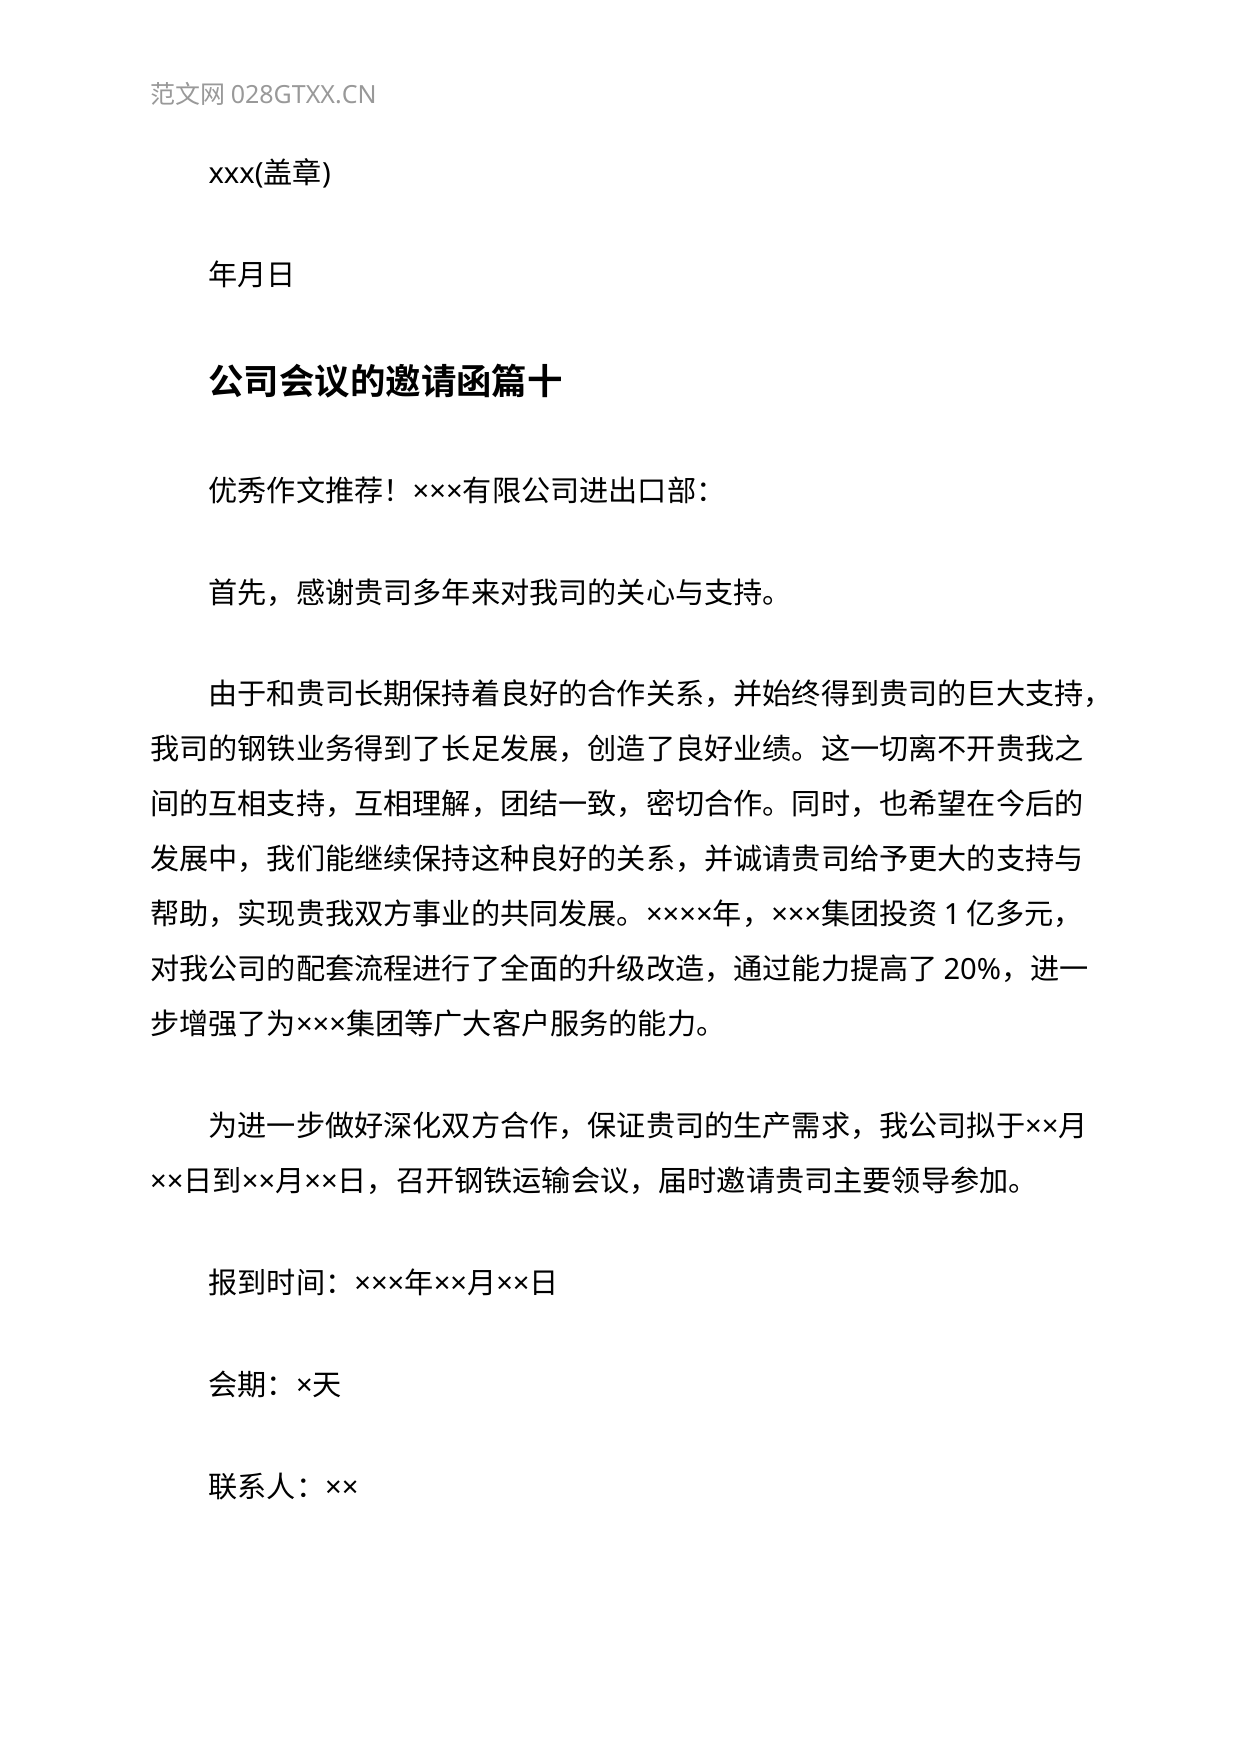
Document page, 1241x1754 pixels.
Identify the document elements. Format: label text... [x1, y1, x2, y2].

text 年月日 [150, 252, 1090, 294]
text 会期：×天 [150, 1361, 1090, 1404]
text 为进一步做好深化双方合作，保证贵司的生产需求，我公司拟于××月××日到××月××日，召开钢铁运输会议，届时邀请贵司主要领导参加。 [150, 1102, 1090, 1200]
text 首先，感谢贵司多年来对我司的关心与支持。 [150, 569, 1090, 611]
text xxx(盖章) [150, 150, 1090, 192]
text 报到时间：×××年××月××日 [150, 1259, 1090, 1302]
text 优秀作文推荐！×××有限公司进出口部： [150, 467, 1090, 509]
text 联系人：×× [150, 1463, 1090, 1506]
text 由于和贵司长期保持着良好的合作关系，并始终得到贵司的巨大支持，我司的钢铁业务得到了长足发展，创造了良好业绩。这一切离不开贵我之间的互相支持，互相理解，团结一致，密切合作。同时，也希望在今后的发展中，我们能继续保持这种良好的关系，并诚请贵司给予更大的支持与帮助，实现贵我双方事业的共同发展。××××年，×××集团投资1亿多元，对我公司的配套流程进行了全面的升级改造，通过能力提高了20%，进一步增强了为×××集团等广大客户服务的能力。 [150, 671, 1090, 1043]
text 公司会议的邀请函篇十 [150, 354, 1090, 405]
